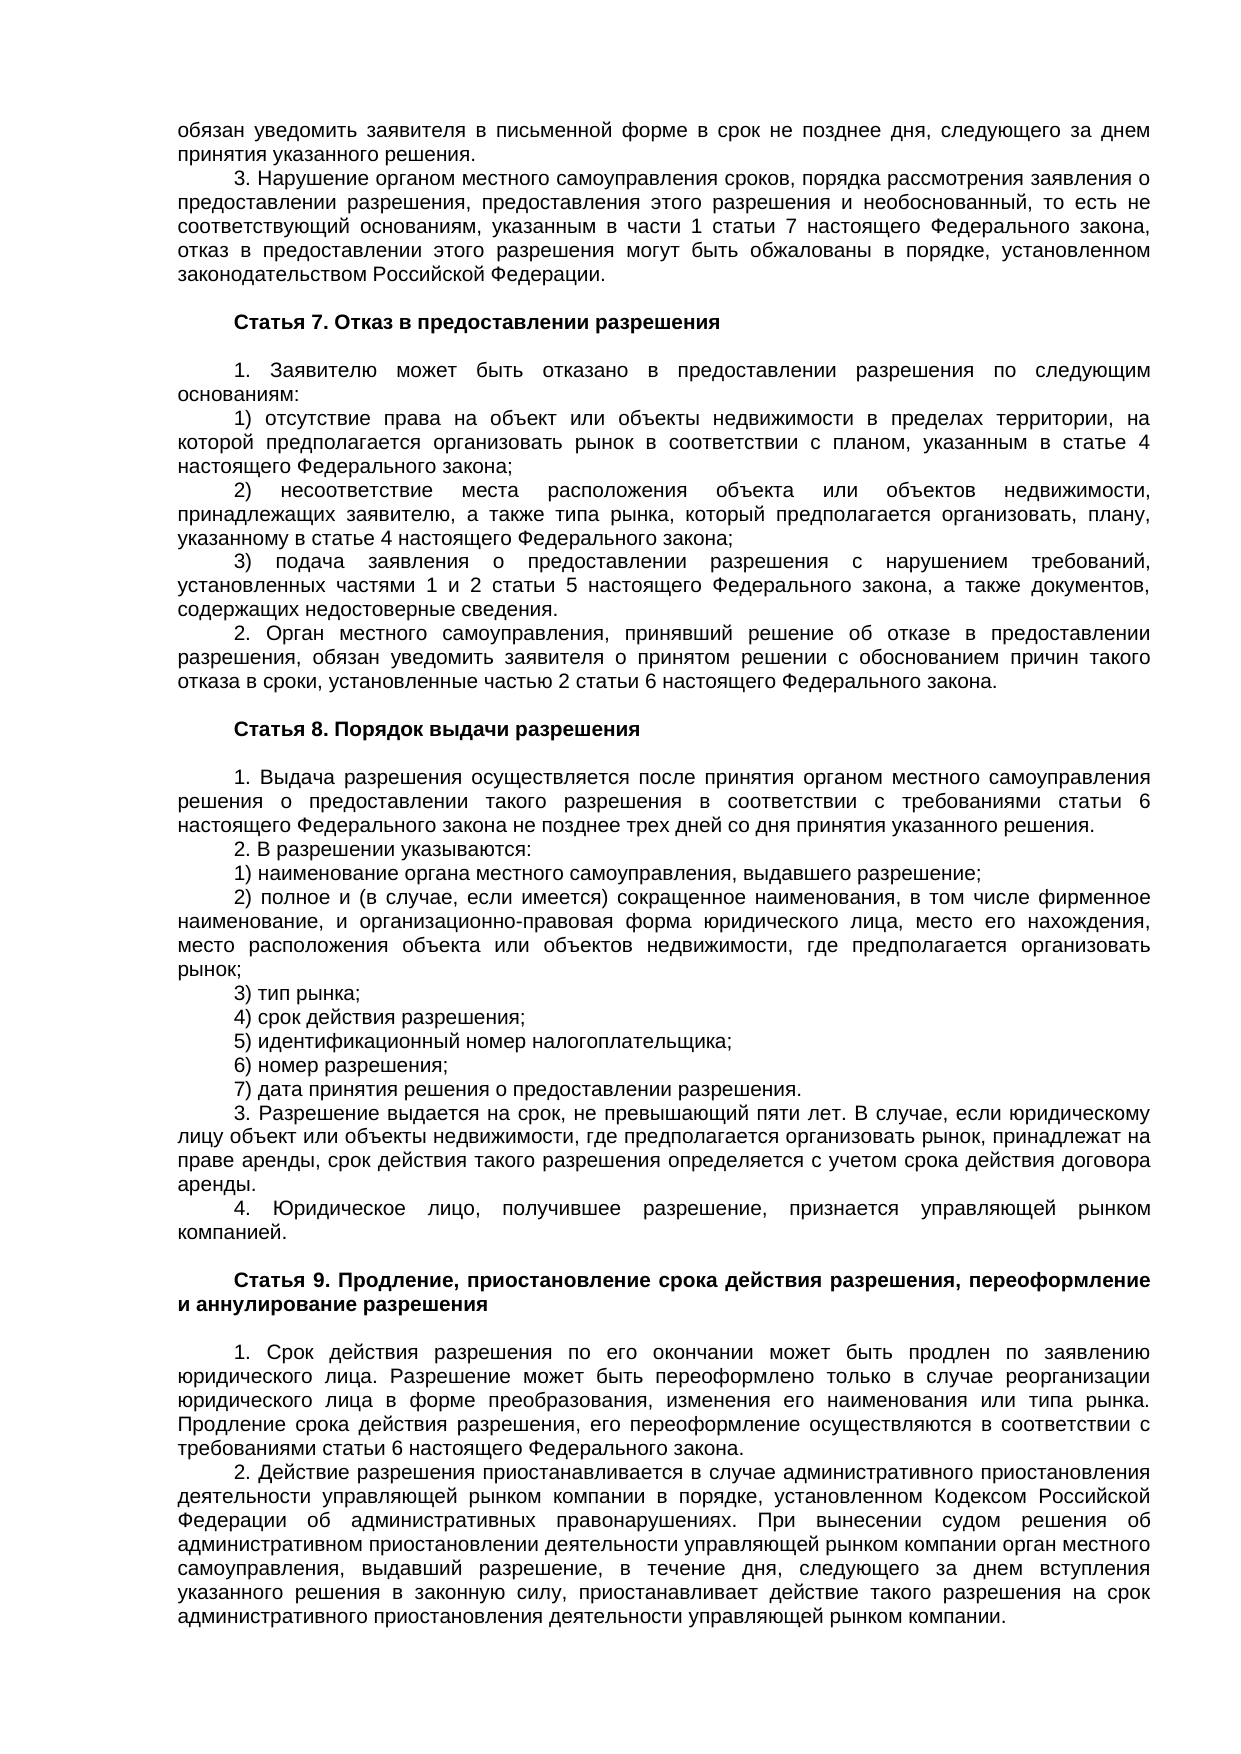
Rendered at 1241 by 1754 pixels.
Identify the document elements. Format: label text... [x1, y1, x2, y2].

text 2. Действие разрешения приостанавливается в случае административного приостановления деятельности управляющей рынком компании в порядке, установленном Кодексом Российской Федерации об административных правонарушениях. При вынесении судом решения об административном приостановлении деятельности управляющей рынком компании орган местного самоуправления, выдавший разрешение, в течение дня, следующего за днем вступления указанного решения в законную силу, приостанавливает действие такого разрешения на срок административного приостановления деятельности управляющей рынком компании. [177, 1460, 1152, 1627]
text 1. Срок действия разрешения по его окончании может быть продлен по заявлению юридического лица. Разрешение может быть переоформлено только в случае реорганизации юридического лица в форме преобразования, изменения его наименования или типа рынка. Продление срока действия разрешения, его переоформление осуществляются в соответствии с требованиями статьи 6 настоящего Федерального закона. [177, 1340, 1152, 1460]
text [177, 118, 1152, 166]
text 2) несоответствие места расположения объекта или объектов недвижимости, принадлежащих заявителю, а также типа рынка, который предполагается организовать, плану, указанному в статье 4 настоящего Федерального закона; [177, 477, 1152, 549]
text 4) срок действия разрешения; [177, 1004, 1152, 1028]
text 2) полное и (в случае, если имеется) сокращенное наименования, в том числе фирменное наименование, и организационно-правовая форма юридического лица, место его нахождения, место расположения объекта или объектов недвижимости, где предполагается организовать рынок; [177, 885, 1152, 981]
text 7) дата принятия решения о предоставлении разрешения. [177, 1076, 1152, 1100]
text 2. Орган местного самоуправления, принявший решение об отказе в предоставлении разрешения, обязан уведомить заявителя о принятом решении с обоснованием причин такого отказа в сроки, установленные частью 2 статьи 6 настоящего Федерального закона. [177, 621, 1152, 693]
text 3) подача заявления о предоставлении разрешения с нарушением требований, установленных частями 1 и 2 статьи 5 настоящего Федерального закона, а также документов, содержащих недостоверные сведения. [177, 549, 1152, 621]
text 1. Заявителю может быть отказано в предоставлении разрешения по следующим основаниям: [177, 358, 1152, 406]
text 1) отсутствие права на объект или объекты недвижимости в пределах территории, на которой предполагается организовать рынок в соответствии с планом, указанным в статье 4 настоящего Федерального закона; [177, 406, 1152, 477]
title Статья 7. Отказ в предоставлении разрешения [177, 310, 1152, 334]
text 2. В разрешении указываются: [177, 837, 1152, 861]
text 1. Выдача разрешения осуществляется после принятия органом местного самоуправления решения о предоставлении такого разрешения в соответствии с требованиями статьи 6 настоящего Федерального закона не позднее трех дней со дня принятия указанного решения. [177, 765, 1152, 837]
text 3) тип рынка; [177, 981, 1152, 1004]
text 3. Нарушение органом местного самоуправления сроков, порядка рассмотрения заявления о предоставлении разрешения, предоставления этого разрешения и необоснованный, то есть не соответствующий основаниям, указанным в части 1 статьи 7 настоящего Федерального закона, отказ в предоставлении этого разрешения могут быть обжалованы в порядке, установленном законодательством Российской Федерации. [177, 166, 1152, 286]
text 6) номер разрешения; [177, 1052, 1152, 1076]
text 4. Юридическое лицо, получившее разрешение, признается управляющей рынком компанией. [177, 1196, 1152, 1244]
text 1) наименование органа местного самоуправления, выдавшего разрешение; [177, 861, 1152, 885]
title Статья 9. Продление, приостановление срока действия разрешения, переоформление и аннулирование разрешения [177, 1268, 1152, 1316]
title Статья 8. Порядок выдачи разрешения [177, 717, 1152, 741]
text 5) идентификационный номер налогоплательщика; [177, 1028, 1152, 1052]
text 3. Разрешение выдается на срок, не превышающий пяти лет. В случае, если юридическому лицу объект или объекты недвижимости, где предполагается организовать рынок, принадлежат на праве аренды, срок действия такого разрешения определяется с учетом срока действия договора аренды. [177, 1100, 1152, 1196]
